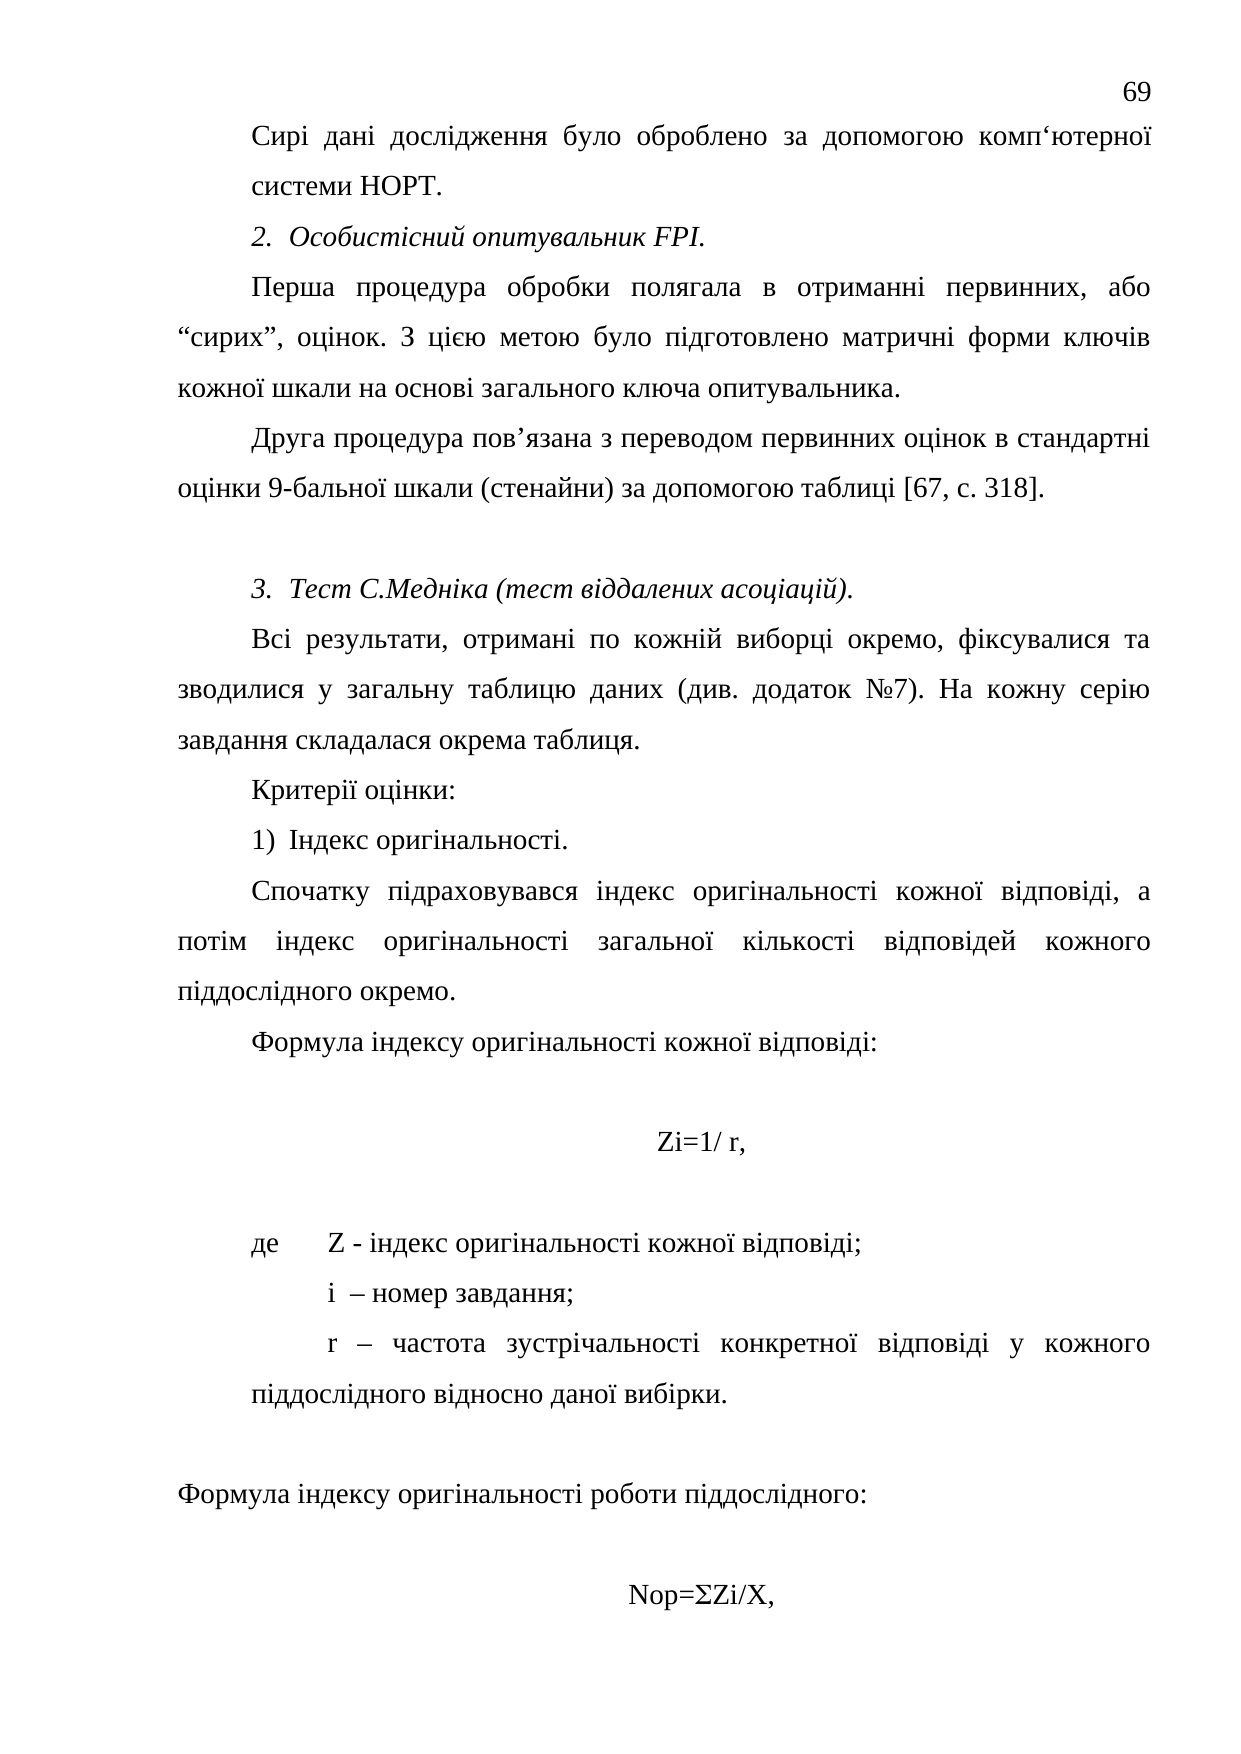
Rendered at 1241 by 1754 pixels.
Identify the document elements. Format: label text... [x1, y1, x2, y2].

list Особистісний опитувальник FPI. [251, 219, 1152, 252]
text Друга процедура пов’язана з переводом первинних оцінок в стандартні оцінки 9-бальної шкали (стенайни) за допомогою таблиці [67, с. 318]. [177, 420, 1152, 504]
text Сирі дані дослідження було оброблено за допомогою комп‘ютерної системи НОРТ. [251, 118, 1152, 202]
text Всі результати, отримані по кожній виборці окремо, фіксувалися та зводилися у загальну таблицю даних (див. додаток №7). На кожну серію завдання складалася окрема таблиця. [177, 621, 1152, 755]
text Перша процедура обробки полягала в отриманні первинних, або “сирих”, оцінок. З цією метою було підготовлено матричні форми ключів кожної шкали на основі загального ключа опитувальника. [177, 269, 1152, 403]
list Індекс оригінальності. [251, 822, 1152, 856]
text Zi=1/ r, [251, 1124, 1152, 1158]
text Критерії оцінки: [177, 772, 1152, 806]
text Nop=Zi/X, [177, 1577, 1152, 1611]
text Формула індексу оригінальності кожної відповіді: [251, 1024, 1152, 1057]
text і – номер завдання; [251, 1275, 1152, 1309]
text Спочатку підраховувався індекс оригінальності кожної відповіді, а потім індекс оригінальності загальної кількості відповідей кожного піддослідного окремо. [177, 873, 1152, 1007]
text r – частота зустрічальності конкретної відповіді у кожного піддослідного відносно даної вибірки. [251, 1326, 1152, 1409]
list Тест С.Медніка (тест віддалених асоціацій). [251, 571, 1152, 604]
text де Z - індекс оригінальності кожної відповіді; [251, 1225, 1152, 1258]
text Формула індексу оригінальності роботи піддослідного: [177, 1477, 1152, 1510]
